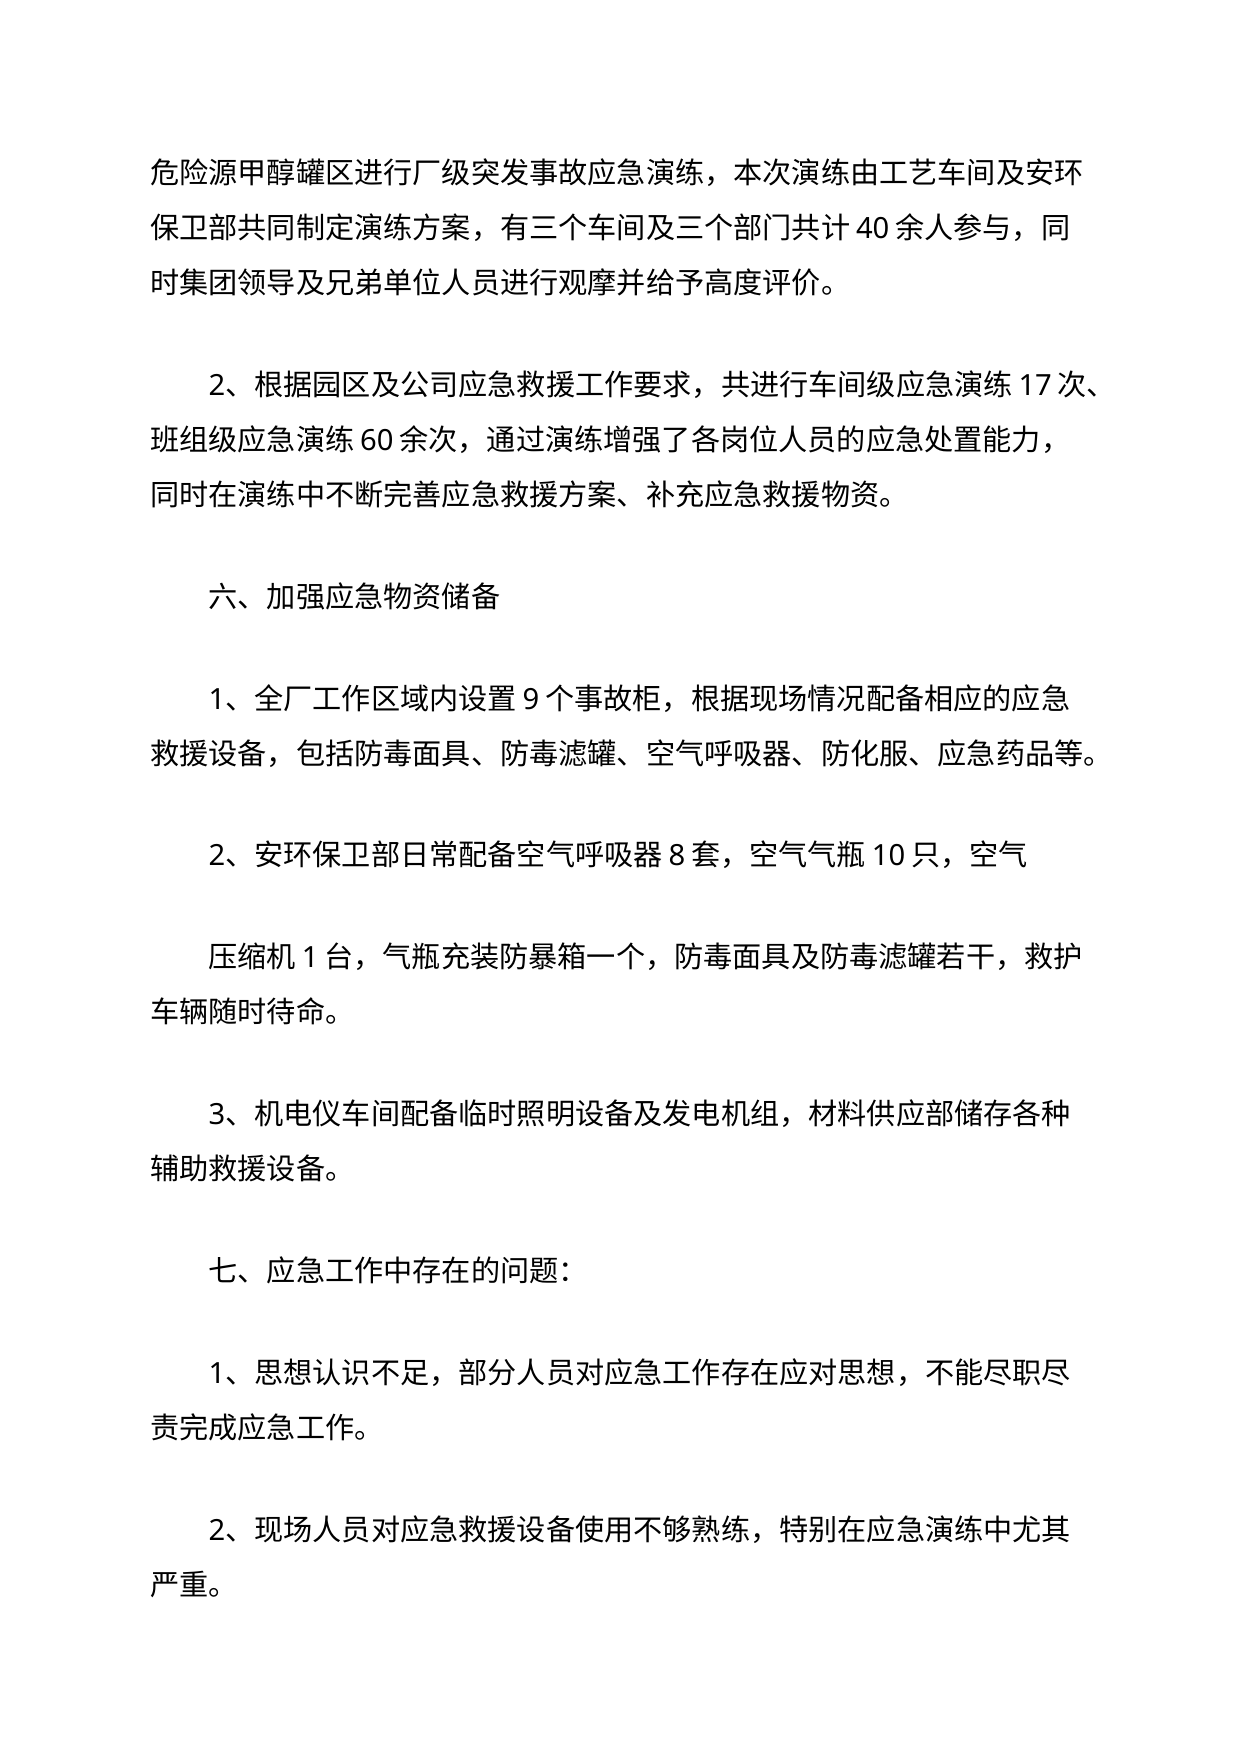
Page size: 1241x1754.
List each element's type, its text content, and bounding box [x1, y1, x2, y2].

text 2、安环保卫部日常配备空气呼吸器8套，空气气瓶10只，空气 [150, 832, 1090, 874]
text 2、根据园区及公司应急救援工作要求，共进行车间级应急演练17次、班组级应急演练60余次，通过演练增强了各岗位人员的应急处置能力，同时在演练中不断完善应急救援方案、补充应急救援物资。 [150, 362, 1090, 514]
text 2、现场人员对应急救援设备使用不够熟练，特别在应急演练中尤其严重。 [150, 1506, 1090, 1603]
text 压缩机1台，气瓶充装防暴箱一个，防毒面具及防毒滤罐若干，救护车辆随时待命。 [150, 934, 1090, 1031]
text 1、思想认识不足，部分人员对应急工作存在应对思想，不能尽职尽责完成应急工作。 [150, 1349, 1090, 1447]
text 1、全厂工作区域内设置9个事故柜，根据现场情况配备相应的应急救援设备，包括防毒面具、防毒滤罐、空气呼吸器、防化服、应急药品等。 [150, 675, 1090, 772]
text 七、应急工作中存在的问题： [150, 1247, 1090, 1290]
text 3、机电仪车间配备临时照明设备及发电机组，材料供应部储存各种辅助救援设备。 [150, 1091, 1090, 1188]
text 六、加强应急物资储备 [150, 573, 1090, 616]
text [150, 150, 1090, 302]
